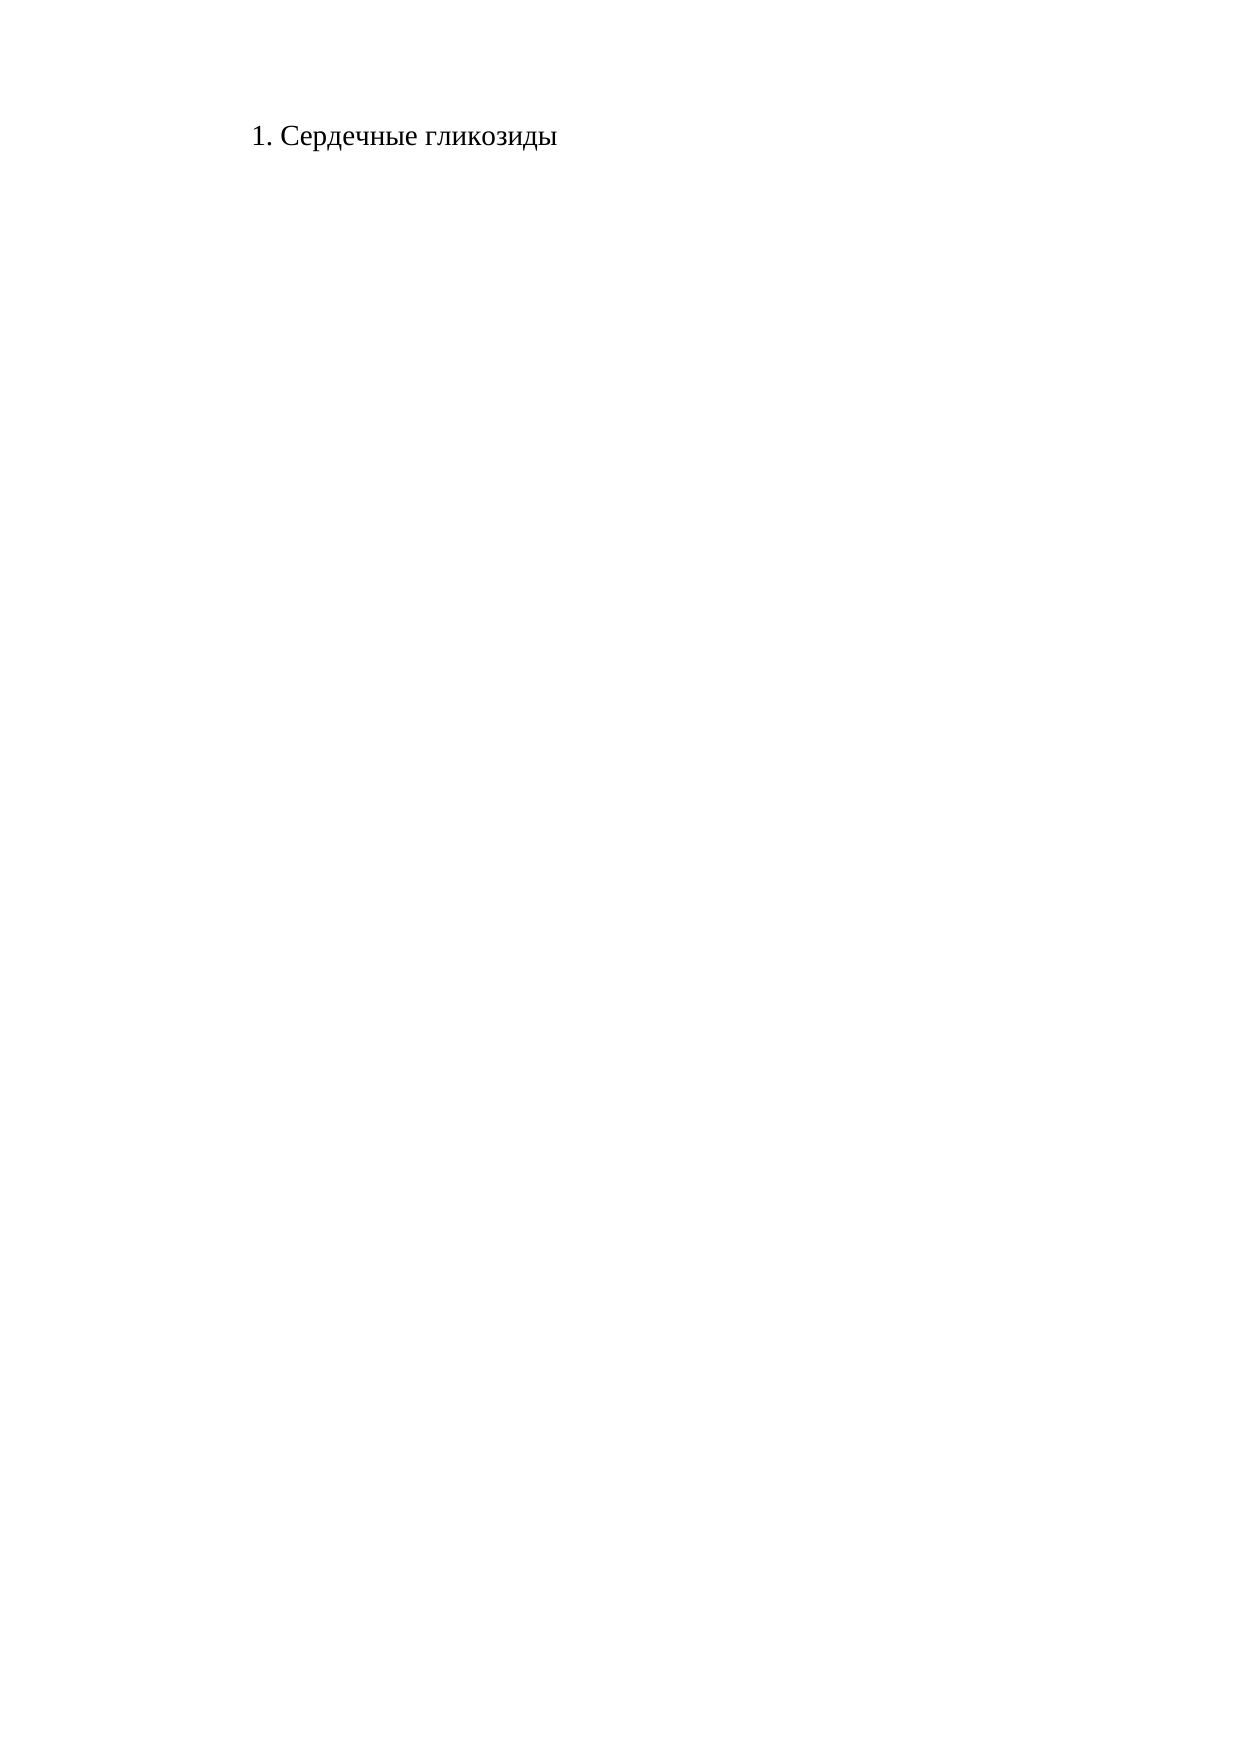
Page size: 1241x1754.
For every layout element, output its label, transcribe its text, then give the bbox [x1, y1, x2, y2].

text 1. Сердечные гликозиды [177, 118, 1152, 152]
